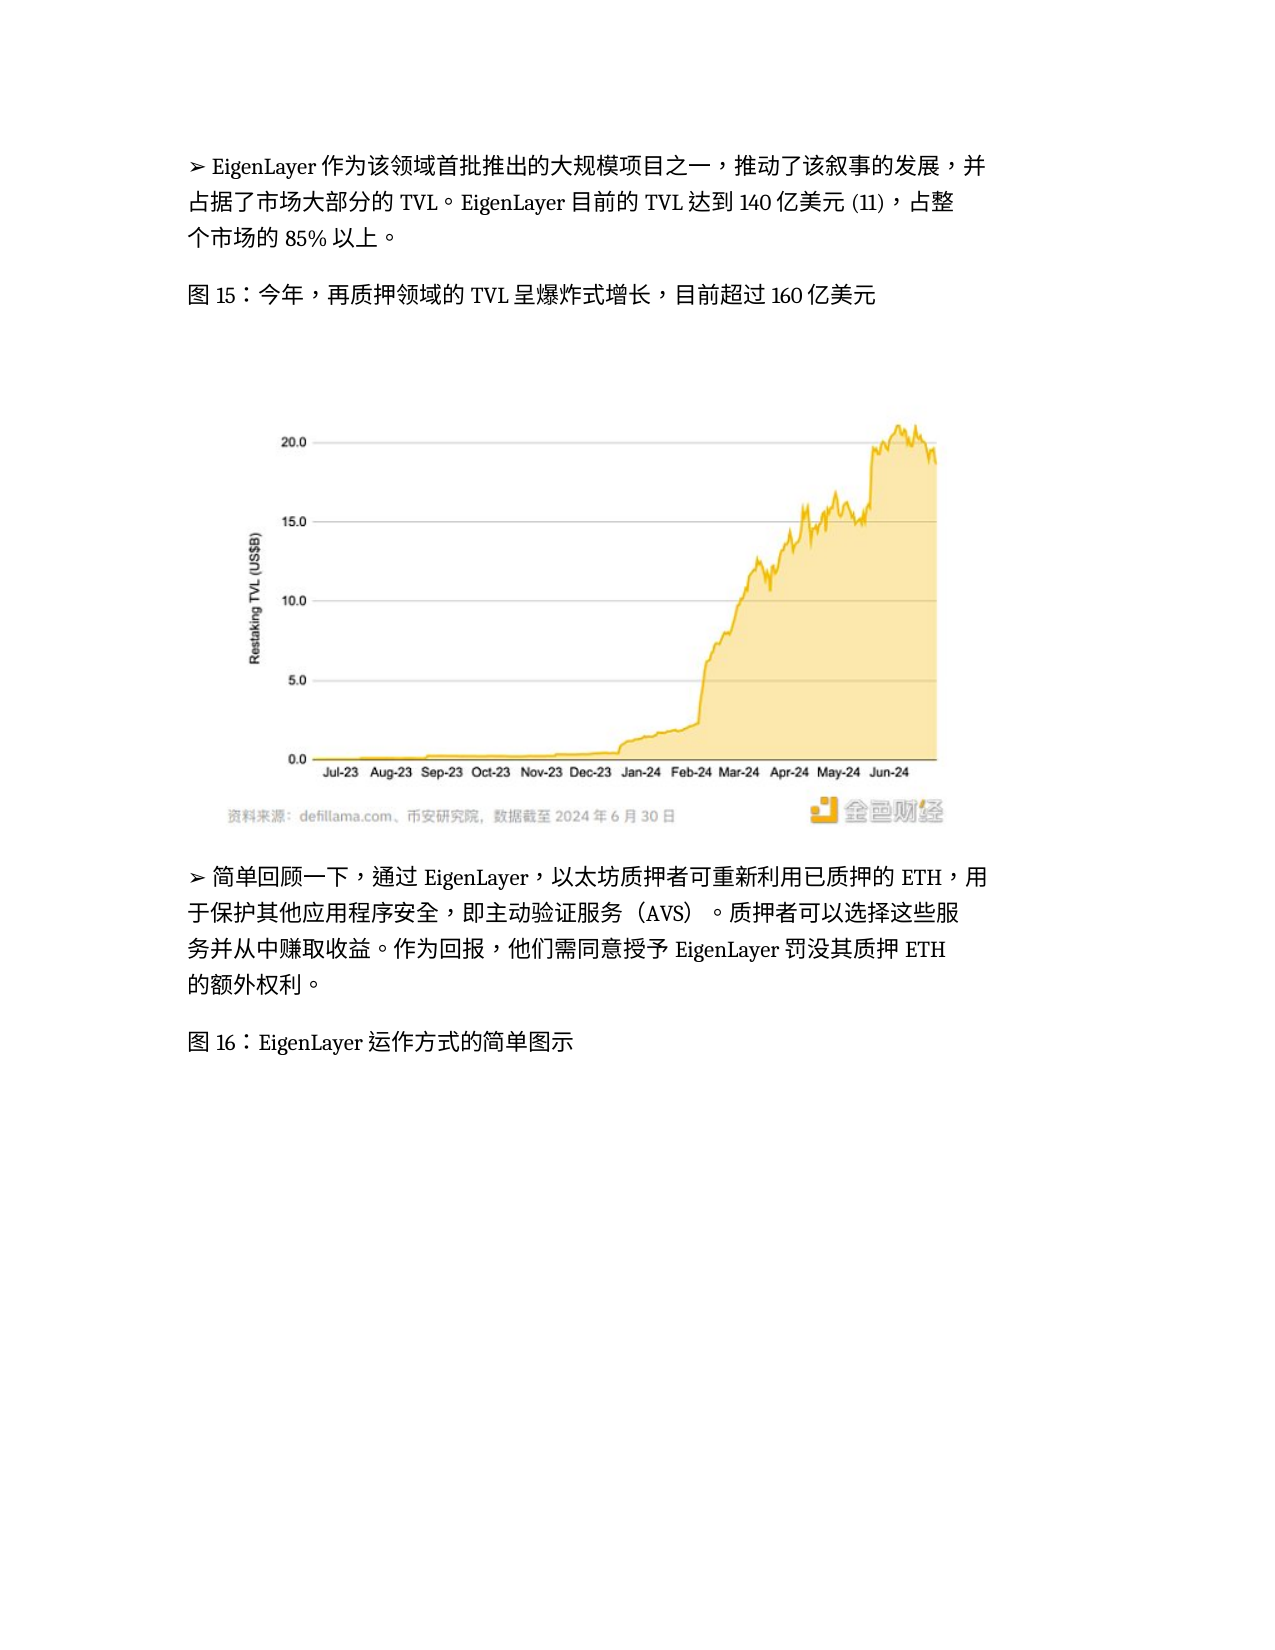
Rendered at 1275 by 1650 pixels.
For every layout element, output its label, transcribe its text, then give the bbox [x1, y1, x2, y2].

picture [206, 386, 957, 837]
text 图 15：今年，再质押领域的 TVL 呈爆炸式增长，目前超过 160 亿美元 [187, 279, 1087, 310]
text ➢ 简单回顾一下，通过 EigenLayer，以太坊质押者可重新利用已质押的 ETH，用 于保护其他应用程序安全，即主动验证服务（AVS）。质押者可以选择这些服 务并从中赚取收益。作为回报，他们需同意授予 EigenLayer 罚没其质押 ETH 的额外权利。 [187, 861, 1087, 1000]
text 图 16：EigenLayer 运作方式的简单图示 [187, 1026, 1087, 1057]
text ➢ EigenLayer 作为该领域首批推出的大规模项目之一，推动了该叙事的发展，并 占据了市场大部分的 TVL。EigenLayer 目前的 TVL 达到 140 亿美元 (11)，占整 个市场的 85% 以上。 [187, 150, 1087, 253]
